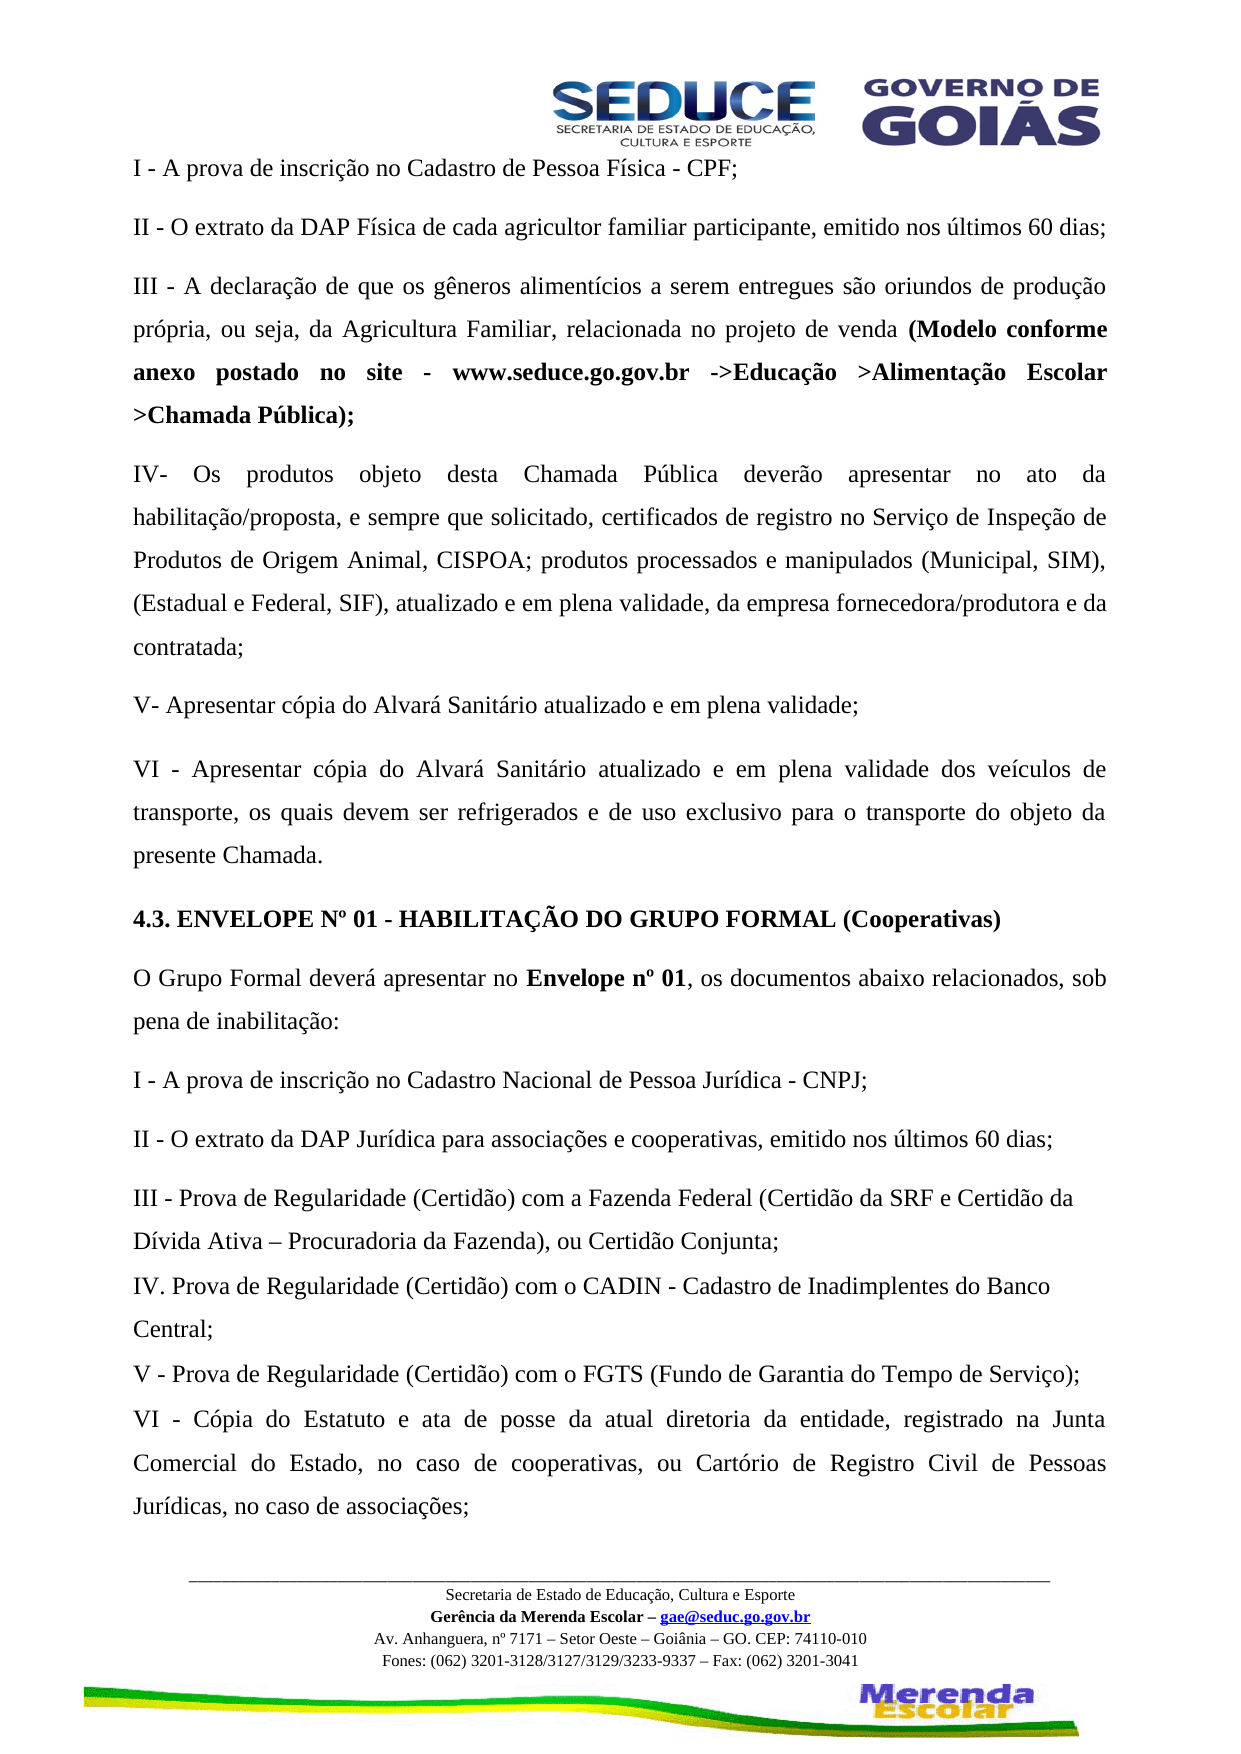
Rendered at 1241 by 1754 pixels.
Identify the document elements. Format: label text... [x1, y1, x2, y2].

text IV- Os produtos objeto desta Chamada Pública deverão apresentar no ato da habilitação/proposta, e sempre que solicitado, certificados de registro no Serviço de Inspeção de Produtos de Origem Animal, CISPOA; produtos processados e manipulados (Municipal, SIM), (Estadual e Federal, SIF), atualizado e em plena validade, da empresa fornecedora/produtora e da contratada; [133, 459, 1107, 660]
text IV. Prova de Regularidade (Certidão) com o CADIN - Cadastro de Inadimplentes do Banco Central; [133, 1271, 1107, 1343]
text VI - Apresentar cópia do Alvará Sanitário atualizado e em plena validade dos veículos de transporte, os quais devem ser refrigerados e de uso exclusivo para o transporte do objeto da presente Chamada. [133, 754, 1107, 869]
text III - A declaração de que os gêneros alimentícios a serem entregues são oriundos de produção própria, ou seja, da Agricultura Familiar, relacionada no projeto de venda (Modelo conforme anexo postado no site - www.seduce.go.gov.br ->Educação >Alimentação Escolar >Chamada Pública); [133, 271, 1107, 429]
text I - A prova de inscrição no Cadastro Nacional de Pessoa Jurídica - CNPJ; [133, 1065, 1107, 1094]
text 4.3. ENVELOPE Nº 01 - HABILITAÇÃO DO GRUPO FORMAL (Cooperativas) [133, 904, 1107, 933]
text O Grupo Formal deverá apresentar no Envelope nº 01, os documentos abaixo relacionados, sob pena de inabilitação: [133, 963, 1107, 1035]
picture [552, 73, 1108, 154]
text V- Apresentar cópia do Alvará Sanitário atualizado e em plena validade; [133, 690, 1107, 719]
text III - Prova de Regularidade (Certidão) com a Fazenda Federal (Certidão da SRF e Certidão da Dívida Ativa – Procuradoria da Fazenda), ou Certidão Conjunta; [133, 1183, 1107, 1254]
text II - O extrato da DAP Jurídica para associações e cooperativas, emitido nos últimos 60 dias; [133, 1124, 1107, 1153]
text V - Prova de Regularidade (Certidão) com o FGTS (Fundo de Garantia do Tempo de Serviço); [133, 1359, 1107, 1388]
text I - A prova de inscrição no Cadastro de Pessoa Física - CPF; [133, 153, 1107, 182]
text VI - Cópia do Estatuto e ata de posse da atual diretoria da entidade, registrado na Junta Comercial do Estado, no caso de cooperativas, ou Cartório de Registro Civil de Pessoas Jurídicas, no caso de associações; [133, 1404, 1107, 1519]
text II - O extrato da DAP Física de cada agricultor familiar participante, emitido nos últimos 60 dias; [133, 212, 1107, 241]
